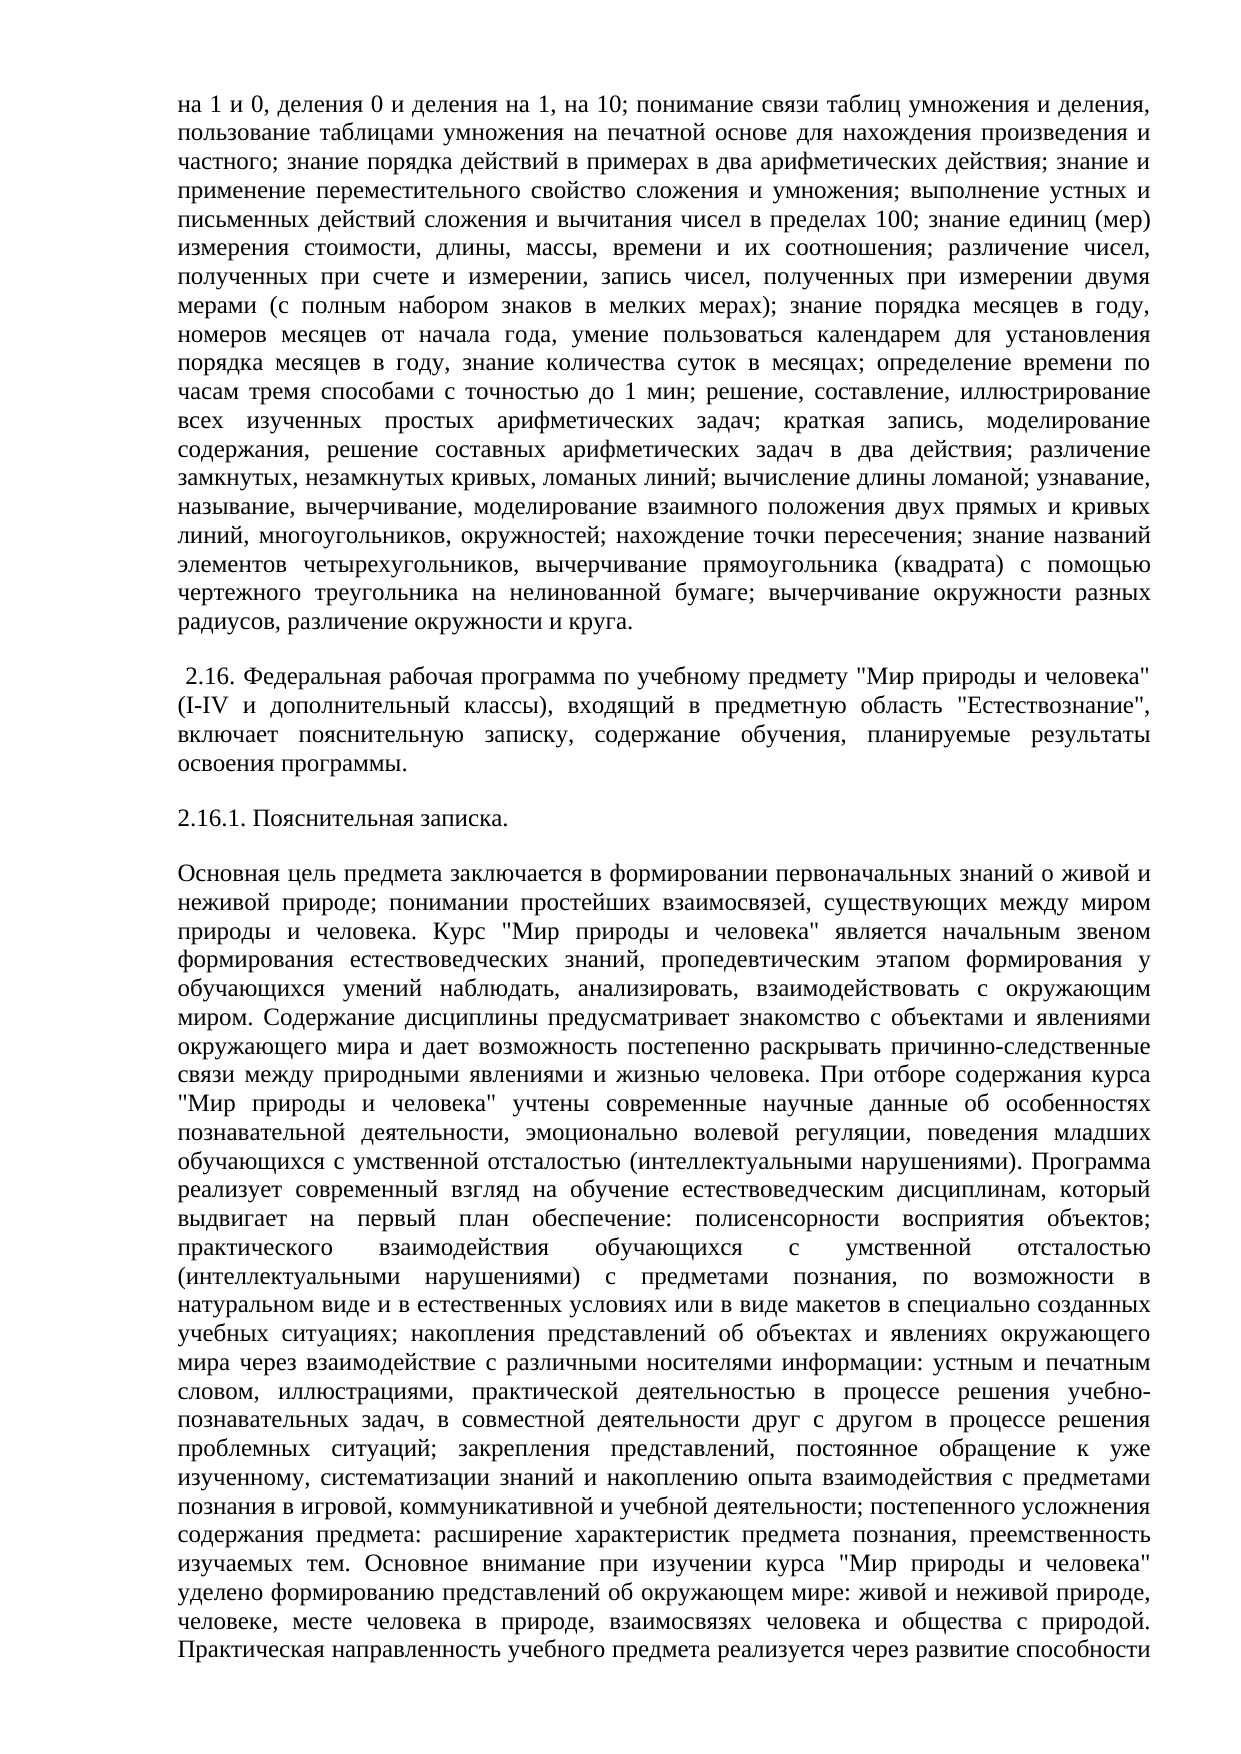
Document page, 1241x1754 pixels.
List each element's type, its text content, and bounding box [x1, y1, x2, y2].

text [177, 858, 1152, 1663]
text 2.16. Федеральная рабочая программа по учебному предмету "Мир природы и человека" (I-IV и дополнительный классы), входящий в предметную область "Естествознание", включает пояснительную записку, содержание обучения, планируемые результаты освоения программы. [177, 661, 1152, 776]
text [177, 89, 1152, 635]
text 2.16.1. Пояснительная записка. [177, 803, 1152, 832]
